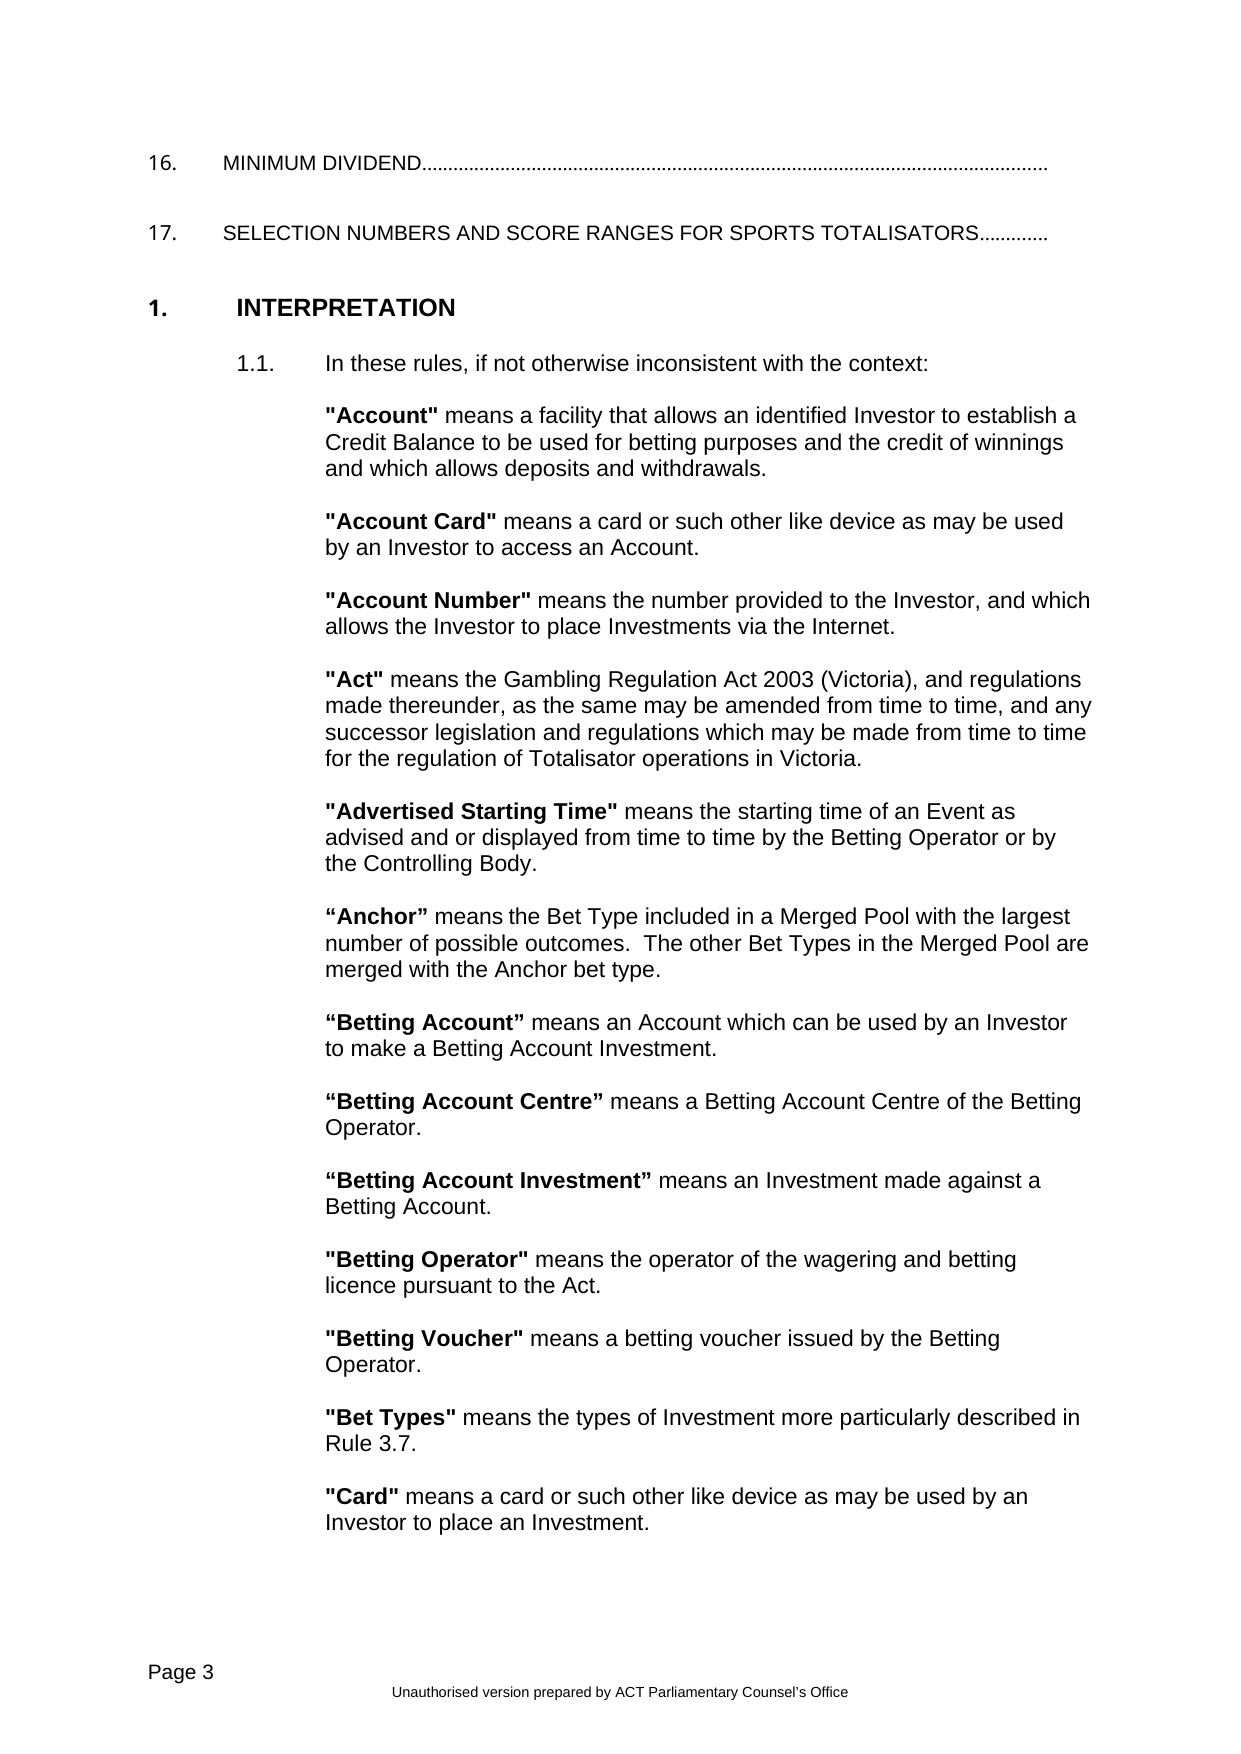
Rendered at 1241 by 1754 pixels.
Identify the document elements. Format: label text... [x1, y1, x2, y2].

text “Betting Account” means an Account which can be used by an Investor to make a Betting Account Investment. [325, 1008, 1092, 1061]
text “Betting Account Investment” means an Investment made against a Betting Account. [325, 1167, 1092, 1219]
text 16. MINIMUM DIVIDEND 69 [148, 148, 1048, 176]
text 17. SELECTION NUMBERS AND SCORE RANGES FOR SPORTS TOTALISATORS 71 [148, 218, 1048, 246]
text "Account Card" means a card or such other like device as may be used by an Investor to access an Account. [325, 508, 1092, 561]
subtitle INTERPRETATION [148, 292, 1092, 323]
text "Account" means a facility that allows an identified Investor to establish a Credit Balance to be used for betting purposes and the credit of winnings and which allows deposits and withdrawals. [325, 402, 1092, 481]
text "Act" means the Gambling Regulation Act 2003 (Victoria), and regulations made thereunder, as the same may be amended from time to time, and any successor legislation and regulations which may be made from time to time for the regulation of Totalisator operations in . [325, 666, 1092, 771]
text "Account Number" means the number provided to the Investor, and which allows the Investor to place Investments via the Internet. [325, 587, 1092, 639]
text "Betting Voucher" means a betting voucher issued by the Betting Operator. [325, 1325, 1092, 1377]
text "Advertised Starting Time" means the starting time of an Event as advised and or displayed from time to time by the Betting Operator or by the Controlling Body. [325, 798, 1092, 877]
text “Betting Account Centre” means a Betting Account Centre of the Betting Operator. [325, 1088, 1092, 1140]
subtitle In these rules, if not otherwise inconsistent with the context: [236, 350, 1092, 376]
text "Bet Types" means the types of Investment more particularly described in Rule 3.7. [325, 1404, 1092, 1457]
text "Card" means a card or such other like device as may be used by an Investor to place an Investment. [325, 1483, 1092, 1536]
text "Betting Operator" means the operator of the wagering and betting licence pursuant to the Act. [325, 1246, 1092, 1298]
text “Anchor” means the Bet Type included in a Merged Pool with the largest number of possible outcomes. The other Bet Types in the Merged Pool are merged with the Anchor bet type. [325, 903, 1092, 982]
